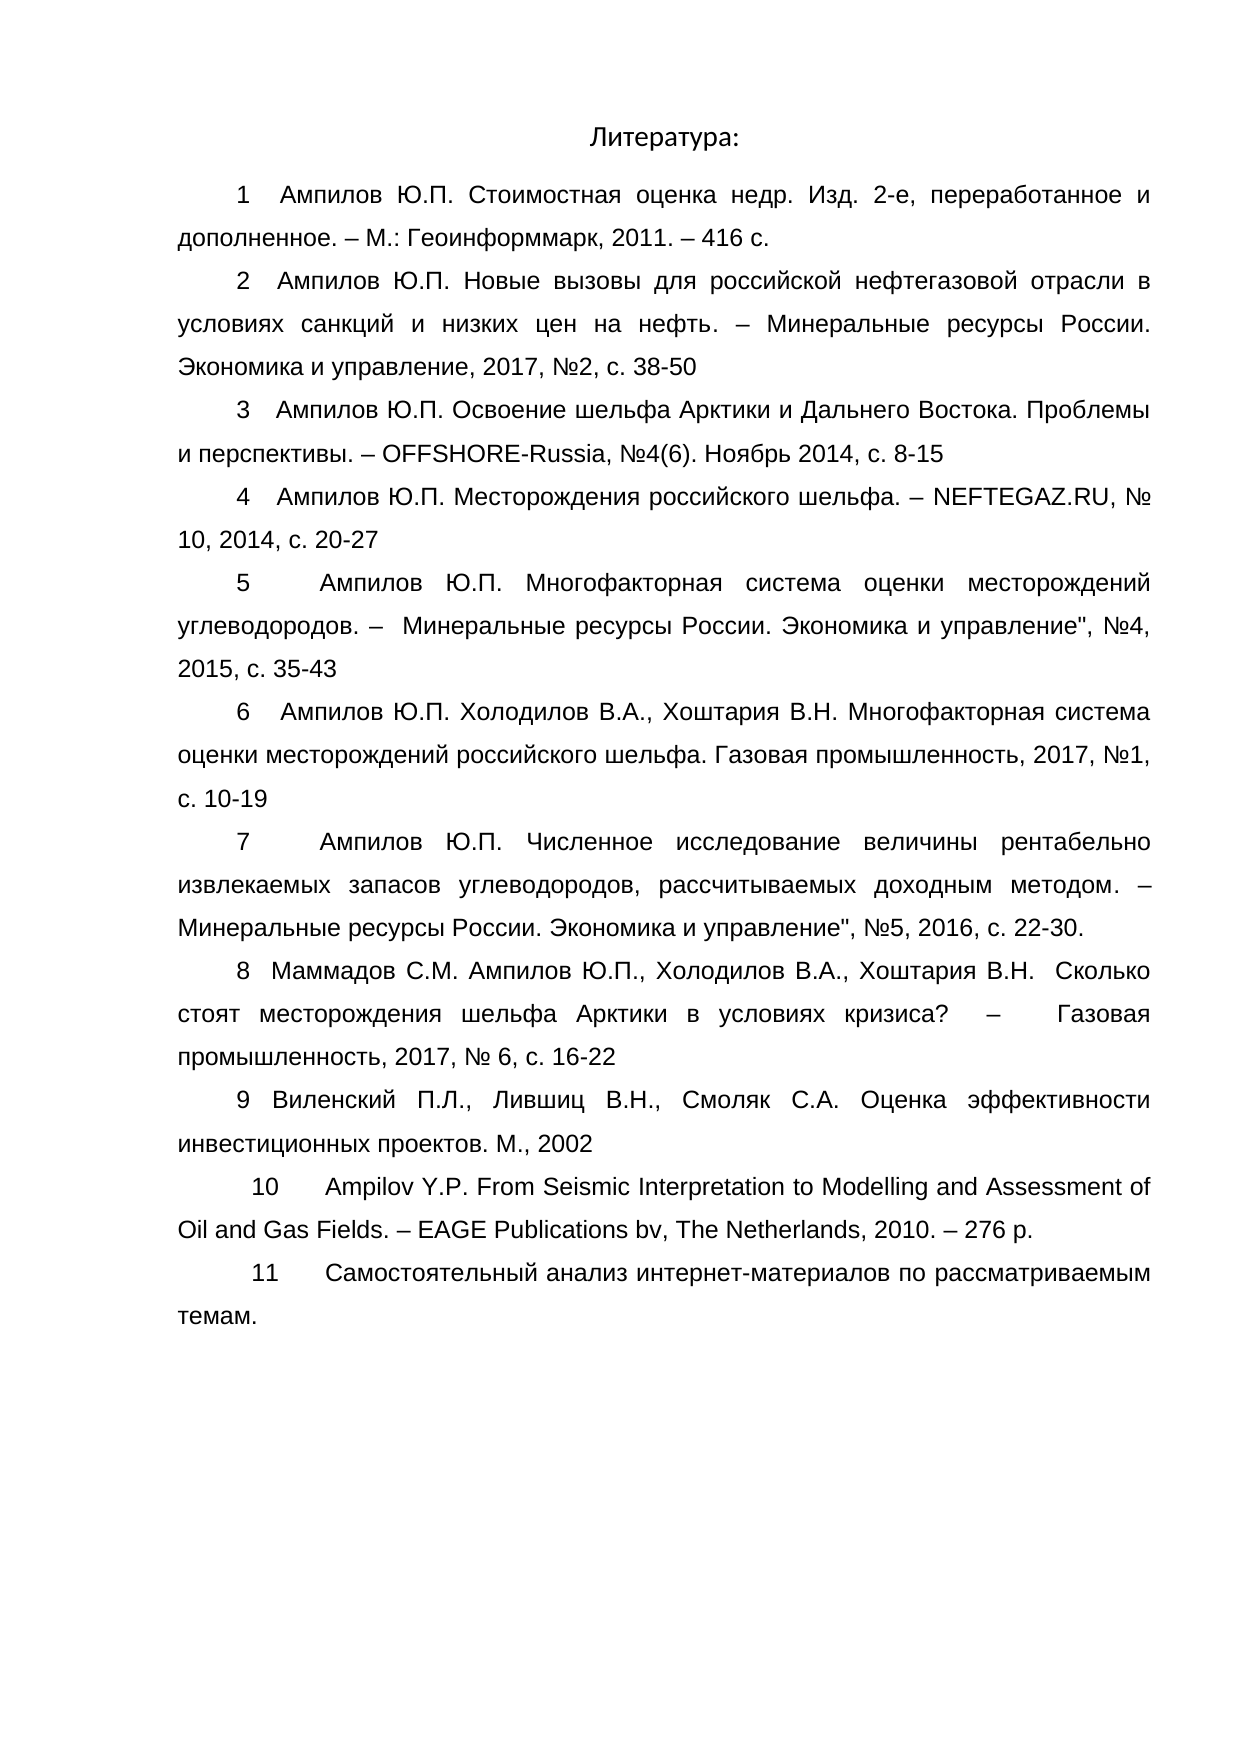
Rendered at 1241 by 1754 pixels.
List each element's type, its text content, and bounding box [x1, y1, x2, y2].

list Ампилов Ю.П. Новые вызовы для российской нефтегазовой отрасли в условиях санкций и низких цен на нефть. – Минеральные ресурсы России. Экономика и управление, 2017, №2, с. 38-50 [177, 266, 1152, 381]
list Самостоятельный анализ интернет-материалов по рассматриваемым темам. [177, 1258, 1152, 1330]
list Ампилов Ю.П. Холодилов В.А., Хоштария В.Н. Многофакторная система оценки месторождений российского шельфа. Газовая промышленность, 2017, №1, с. 10-19 [177, 697, 1152, 812]
list Ампилов Ю.П. Численное исследование величины рентабельно извлекаемых запасов углеводородов, рассчитываемых доходным методом. – Минеральные ресурсы России. Экономика и управление", №5, 2016, с. 22-30. [177, 827, 1152, 942]
list Ампилов Ю.П. Освоение шельфа Арктики и Дальнего Востока. Проблемы и перспективы. – OFFSHORE-Russia, №4(6). Ноябрь 2014, с. 8-15 [177, 396, 1152, 467]
list Ampilov Y.P. From Seismic Interpretation to Modelling and Assessment of Oil and Gas Fields. – EAGE Publications bv, The Netherlands, 2010. – 276 p. [177, 1172, 1152, 1244]
list Ампилов Ю.П. Месторождения российского шельфа. – NEFTEGAZ.RU, № 10, 2014, с. 20-27 [177, 482, 1152, 554]
text Литература: [177, 118, 1152, 154]
list Маммадов С.М. Ампилов Ю.П., Холодилов В.А., Хоштария В.Н. Сколько стоят месторождения шельфа Арктики в условиях кризиса? – Газовая промышленность, 2017, № 6, с. 16-22 [177, 956, 1152, 1071]
list Ампилов Ю.П. Многофакторная система оценки месторождений углеводородов. – Минеральные ресурсы России. Экономика и управление", №4, 2015, с. 35-43 [177, 568, 1152, 683]
list Ампилов Ю.П. Стоимостная оценка недр. Изд. 2-е, переработанное и дополненное. – М.: Геоинформмарк, 2011. – 416 с. [177, 180, 1152, 252]
list Виленский П.Л., Лившиц В.Н., Смоляк С.А. Оценка эффективности инвестиционных проектов. М., 2002 [177, 1086, 1152, 1157]
